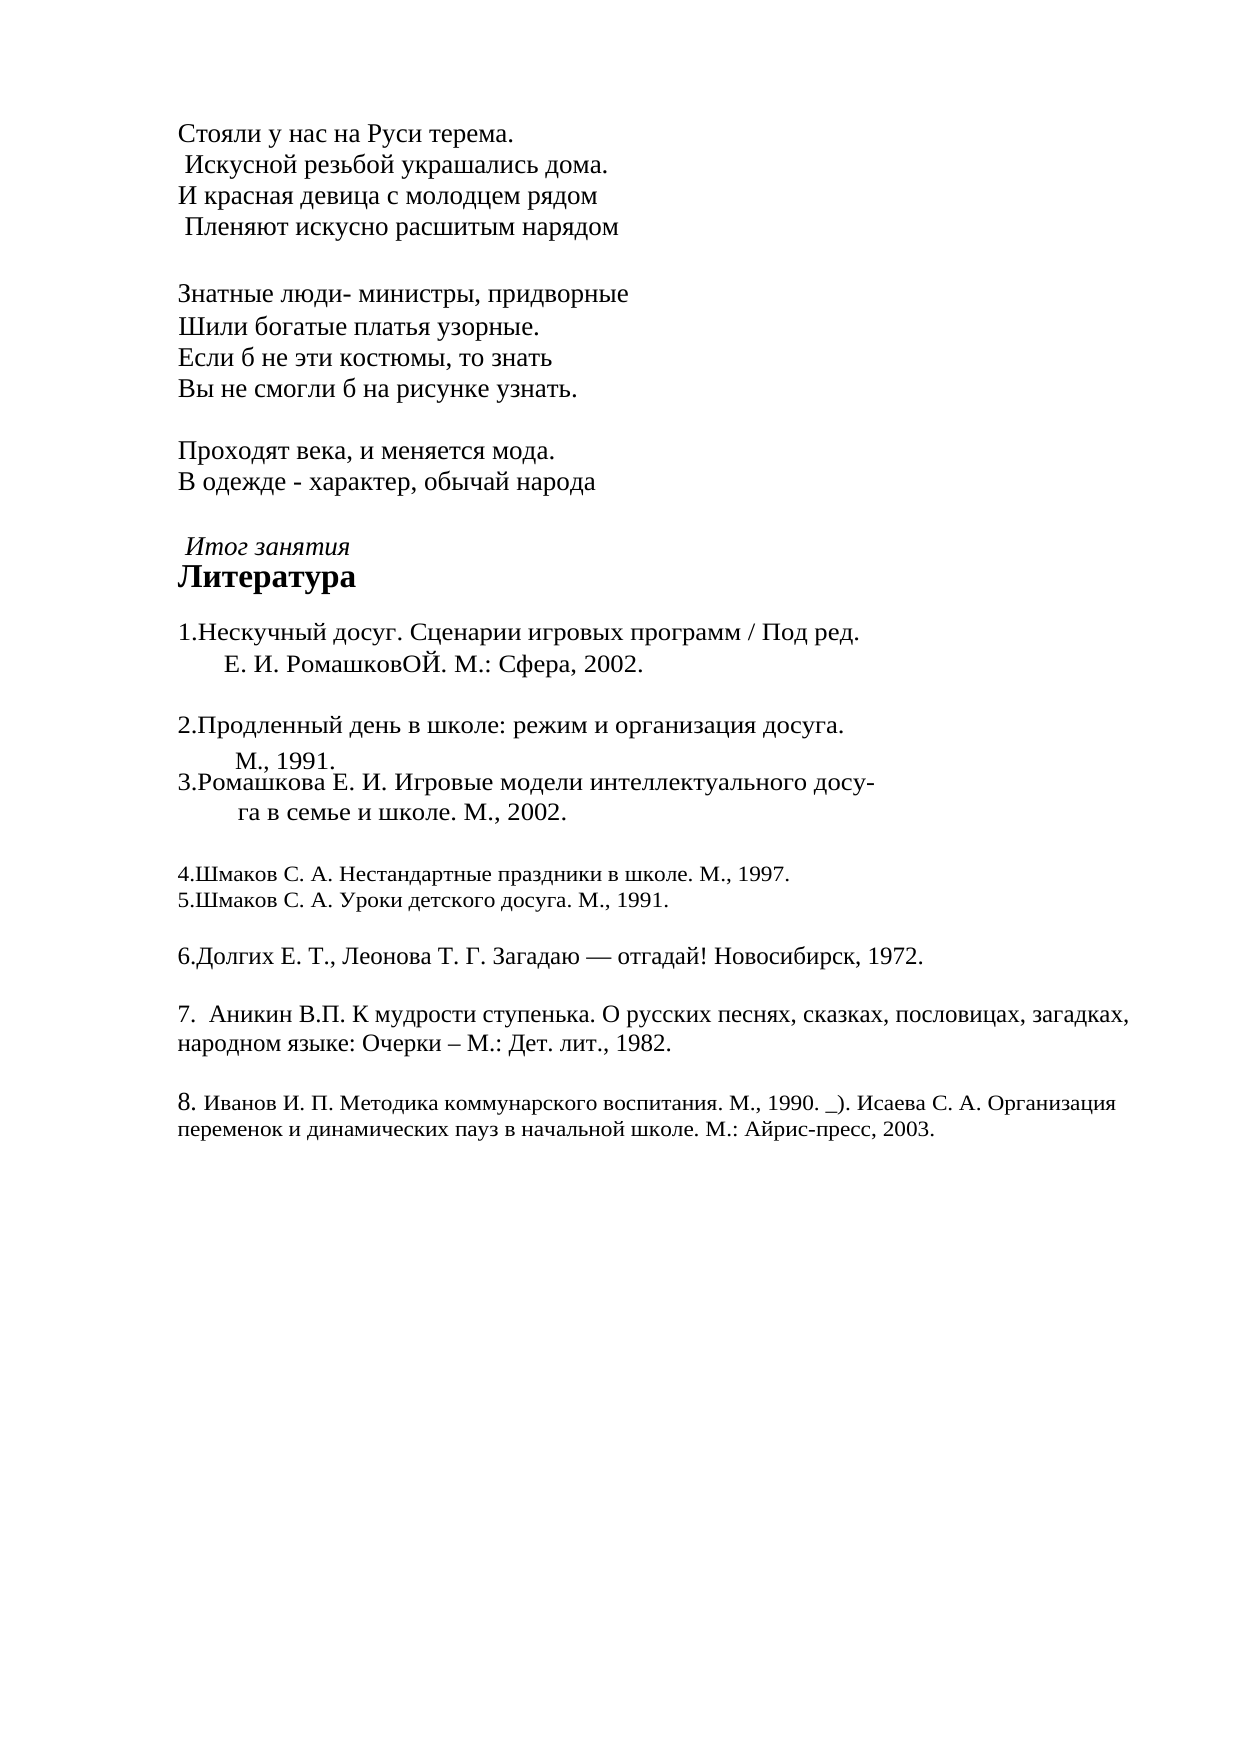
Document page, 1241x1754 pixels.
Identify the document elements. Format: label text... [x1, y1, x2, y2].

text га в семье и школе. М., 2002. [238, 793, 1152, 827]
text 8. Иванов И. П. Методика коммунарского воспитания. М., 1990. _). Исаева С. А. Организация переменок и динамических пауз в начальной школе. М.: Айрис-пресс, 2003. [177, 1086, 1152, 1141]
text И красная девица с молодцем рядом [178, 180, 1152, 211]
text 1.Нескучный досуг. Сценарии игровых программ / Под ред. [178, 625, 1152, 645]
text Искусной резьбой украшались дома. [178, 149, 1152, 180]
text 6.Долгих Е. Т., Леонова Т. Г. Загадаю — отгадай! Новосибирск, 1972. [177, 941, 1152, 970]
text Если б не эти костюмы, то знать [178, 342, 1152, 373]
text Вы не смогли б на рисунке узнать. [178, 373, 1152, 404]
text 3.Ромашкова Е. И. Игровые модели интеллектуального досу- [177, 777, 1152, 793]
text 2.Продленный день в школе: режим и организация досуга. [177, 714, 1152, 739]
text Е. И. РомашковОЙ. М.: Сфера, 2002. [224, 645, 1152, 679]
text Литература [178, 563, 1152, 594]
text Стояли у нас на Руси терема. [178, 118, 1152, 149]
text Проходят века, и меняется мода. [178, 435, 1152, 466]
text 7. Аникин В.П. К мудрости ступенька. О русских песнях, сказках, пословицах, загадках, народном языке: Очерки – М.: Дет. лит., 1982. [177, 999, 1152, 1057]
text Пленяют искусно расшитым нарядом [178, 211, 1152, 242]
text Итог занятия [185, 528, 1152, 563]
text В одежде - характер, обычай народа [178, 466, 1152, 497]
text Шили богатые платья узорные. [178, 309, 1139, 342]
text 5.Шмаков С. А. Уроки детского досуга. М., 1991. [177, 886, 1152, 912]
text М., 1991. [235, 739, 1152, 777]
text 4.Шмаков С. А. Нестандартные праздники в школе. М., 1997. [177, 860, 1152, 886]
text Знатные люди- министры, придворные [177, 275, 1139, 309]
